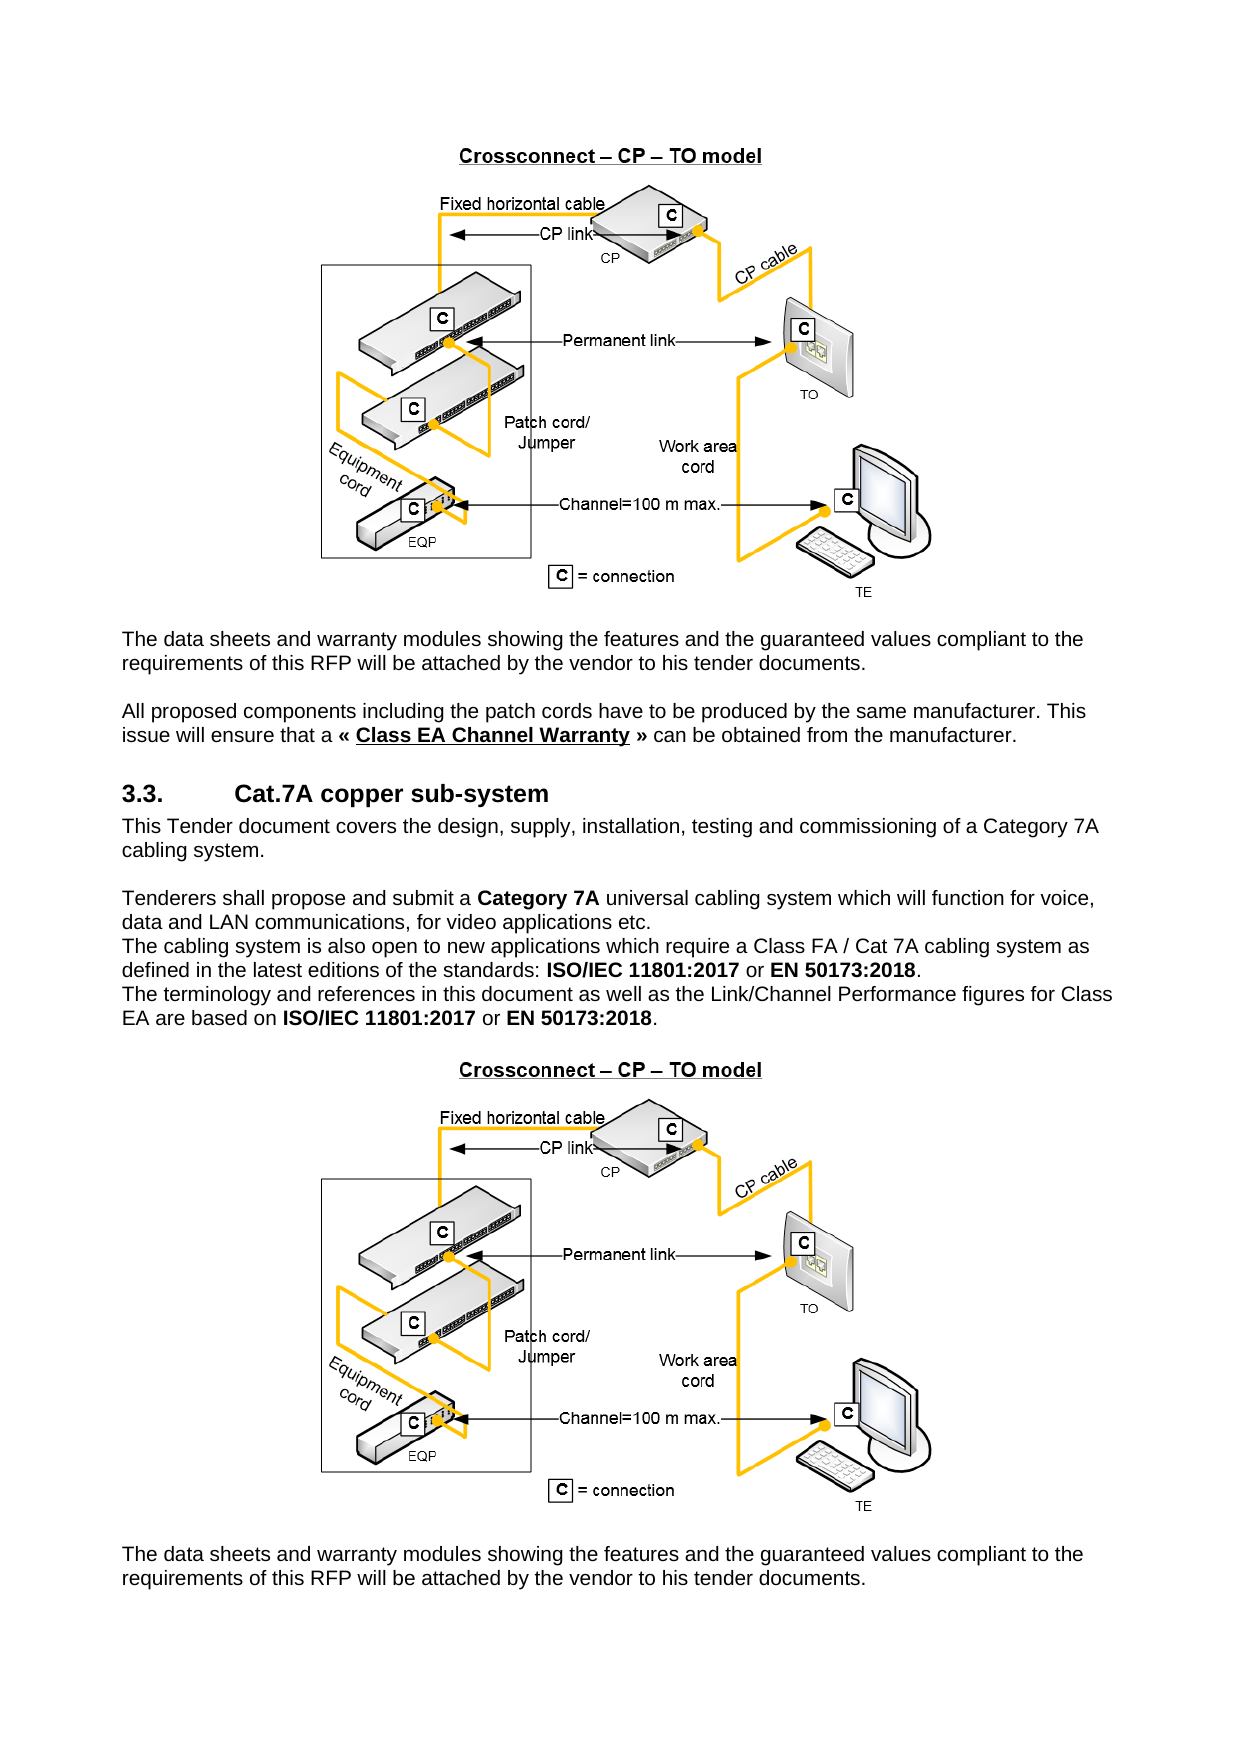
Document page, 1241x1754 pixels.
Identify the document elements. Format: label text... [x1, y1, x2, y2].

text The data sheets and warranty modules showing the features and the guaranteed values compliant to the requirements of this RFP will be attached by the vendor to his tender documents. [122, 1542, 1122, 1590]
text Tenderers shall propose and submit a Category 7A universal cabling system which will function for voice, data and LAN communications, for video applications etc. [122, 886, 1122, 934]
text This Tender document covers the design, supply, installation, testing and commissioning of a Category 7A cabling system. [122, 814, 1122, 862]
text The data sheets and warranty modules showing the features and the guaranteed values compliant to the requirements of this RFP will be attached by the vendor to his tender documents. [122, 627, 1122, 675]
text All proposed components including the patch cords have to be produced by the same manufacturer. This issue will ensure that a « Class EA Channel Warranty » can be obtained from the manufacturer. [122, 699, 1122, 747]
text The terminology and references in this document as well as the Link/Channel Performance figures for Class EA are based on ISO/IEC 11801:2017 or EN 50173:2018. [122, 982, 1122, 1030]
subtitle Cat.7A copper sub-system [122, 779, 1122, 808]
picture [303, 139, 941, 604]
text The cabling system is also open to new applications which require a Class FA / Cat 7A cabling system as defined in the latest editions of the standards: ISO/IEC 11801:2017 or EN 50173:2018. [122, 934, 1122, 982]
picture [303, 1053, 941, 1518]
